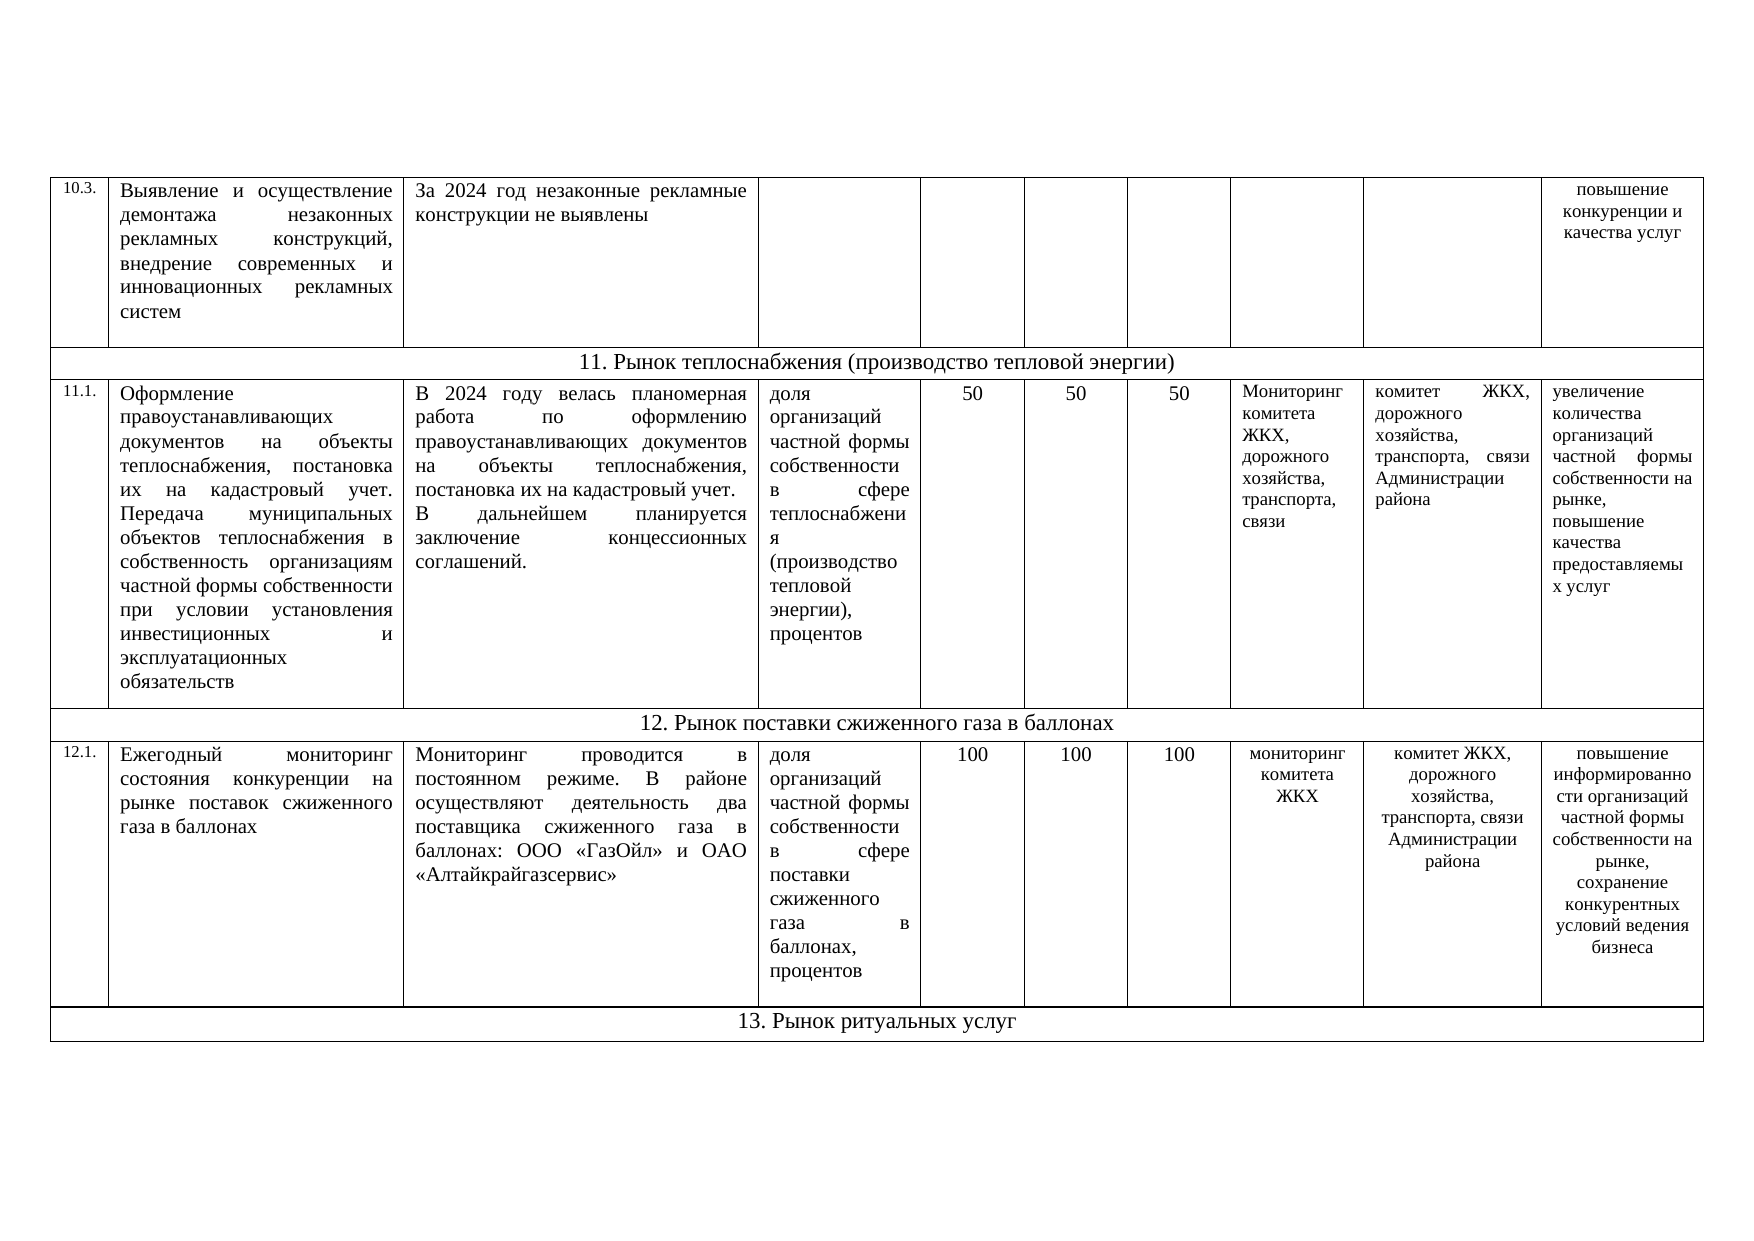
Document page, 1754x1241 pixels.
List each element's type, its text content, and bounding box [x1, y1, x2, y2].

table_cell увеличение количества организаций частной формы собственности на рынке, повышение качества предоставляемых услуг [1542, 380, 1703, 708]
table_cell Ежегодный мониторинг состояния конкуренции на рынке поставок сжиженного газа в баллонах [109, 742, 403, 1006]
table_cell 11. Рынок теплоснабжения (производство тепловой энергии) [51, 348, 1703, 379]
table_cell 50 [1025, 380, 1127, 708]
table_cell Мониторинг проводится в постоянном режиме. В районе осуществляют деятельность два поставщика сжиженного газа в баллонах: ООО «ГазОйл» и ОАО «Алтайкрайгазсервис» [404, 742, 758, 1006]
table_cell комитет ЖКХ, дорожного хозяйства, транспорта, связи Администрации района [1364, 380, 1541, 708]
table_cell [1364, 742, 1541, 1006]
table_cell 100 [1025, 742, 1127, 1006]
table_cell доля организаций частной формы собственности в сфере поставки сжиженного газа в баллонах, процентов [759, 742, 920, 1006]
table_cell За 2024 год незаконные рекламные конструкции не выявлены [404, 178, 758, 347]
table_cell 12.1. [51, 742, 108, 1006]
table_cell 11.1. [51, 380, 108, 708]
table_cell 13. Рынок ритуальных услуг [51, 1008, 1703, 1041]
table_cell Мониторинг комитета ЖКХ, дорожного хозяйства, транспорта, связи [1231, 380, 1363, 708]
table_cell повышение информированности организаций частной формы собственности на рынке, сохранение конкурентных условий ведения бизнеса [1542, 742, 1703, 1006]
table_cell 50 [1128, 380, 1230, 708]
table_cell Выявление и осуществление демонтажа незаконных рекламных конструкций, внедрение современных и инновационных рекламных систем [109, 178, 403, 347]
table_cell 10.3. [51, 178, 108, 347]
table_cell Оформление правоустанавливающих документов на объекты теплоснабжения, постановка их на кадастровый учет. Передача муниципальных объектов теплоснабжения в собственность организациям частной формы собственности при условии установления инвестиционных и эксплуатационных обязательств [109, 380, 403, 708]
table_cell 12. Рынок поставки сжиженного газа в баллонах [51, 709, 1703, 741]
table_cell мониторинг комитета ЖКХ [1231, 742, 1363, 1006]
table_cell повышение конкуренции и качества услуг [1542, 178, 1703, 347]
table_cell 100 [1128, 742, 1230, 1006]
table_cell 100 [921, 742, 1024, 1006]
table_cell доля организаций частной формы собственности в сфере теплоснабжения (производство тепловой энергии), процентов [759, 380, 920, 708]
table_cell 50 [921, 380, 1024, 708]
table_cell В 2024 году велась планомерная работа по оформлению правоустанавливающих документов на объекты теплоснабжения, постановка их на кадастровый учет. В дальнейшем планируется заключение концессионных соглашений. [404, 380, 758, 708]
